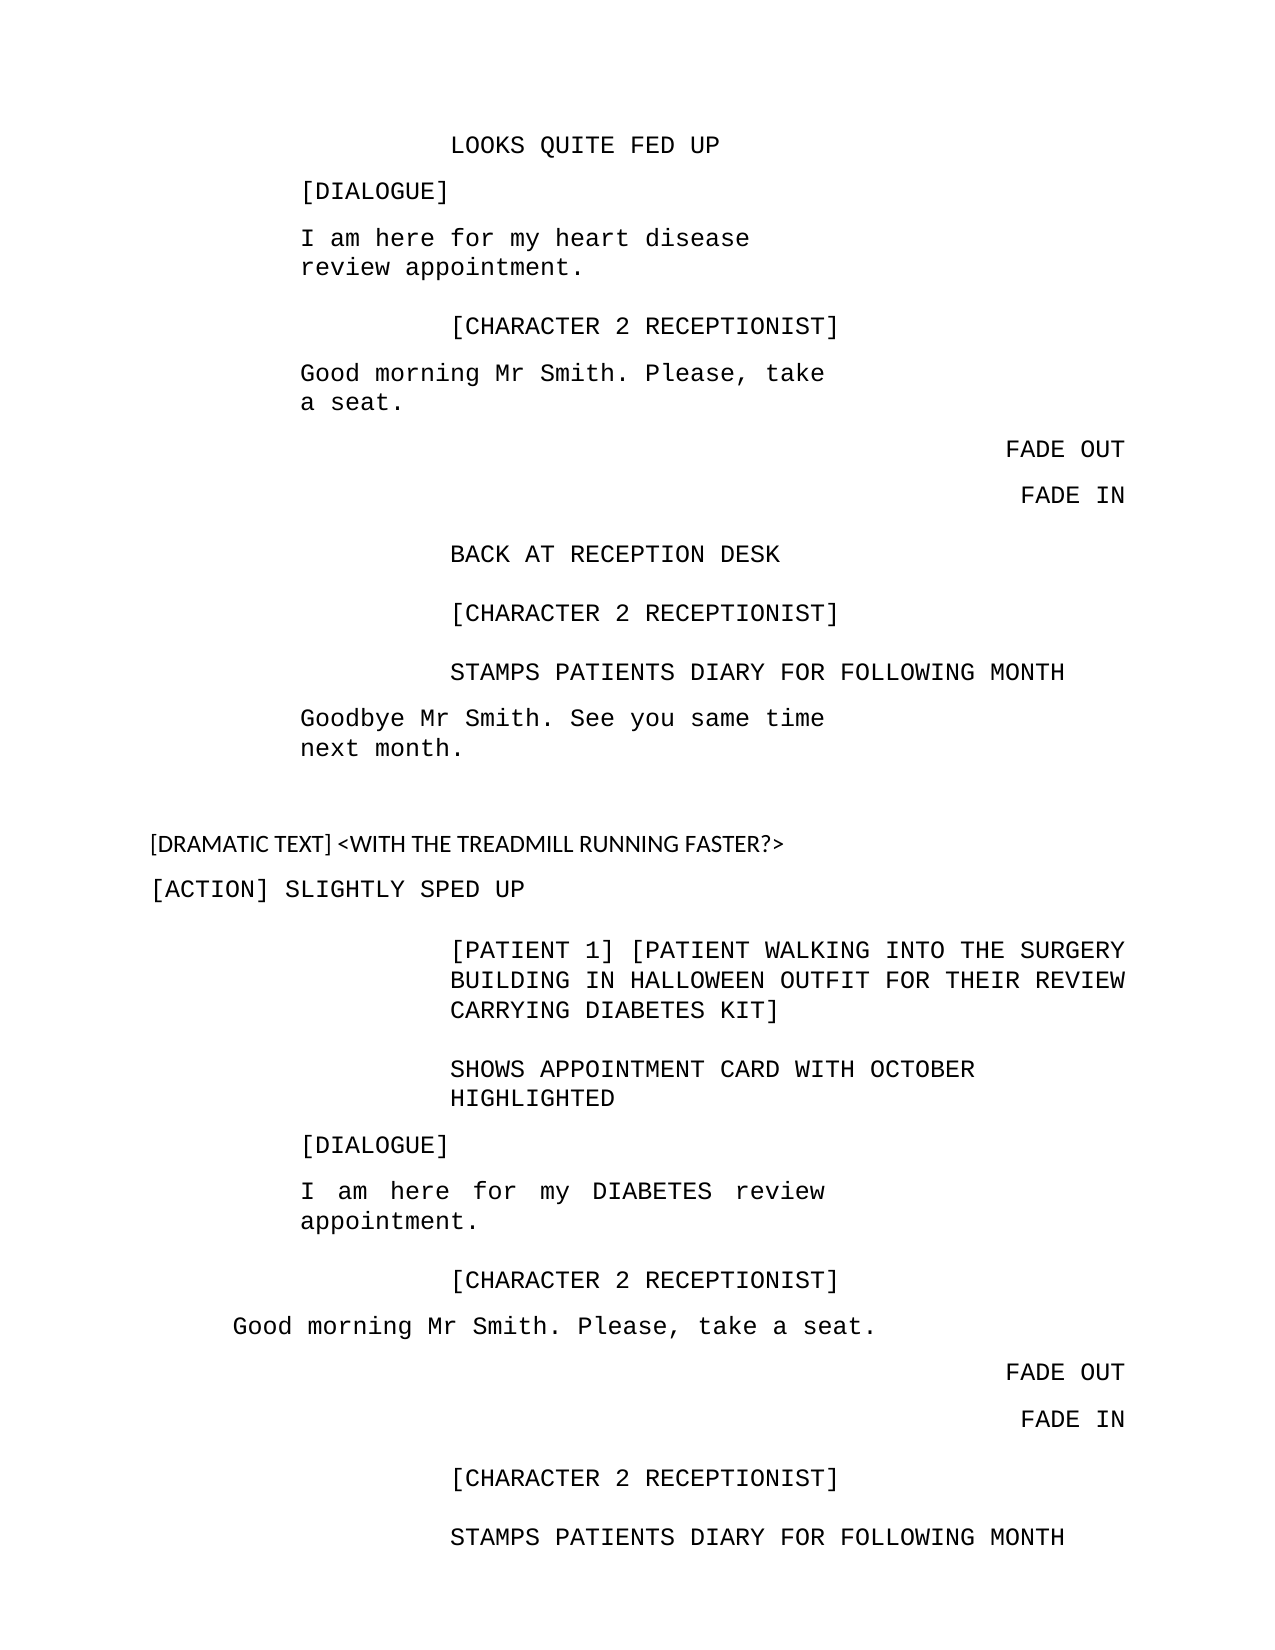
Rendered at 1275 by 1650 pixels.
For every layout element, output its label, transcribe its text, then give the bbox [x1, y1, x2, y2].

text [DIALOGUE] [300, 1132, 825, 1161]
text [CHARACTER 2 Receptionist] [450, 314, 1125, 342]
text [CHARACTER 2 Receptionist] [450, 1267, 1125, 1296]
text [CHARACTER 2 Receptionist] [450, 600, 1125, 628]
text FADE OUT [315, 1360, 1125, 1388]
text Goodbye Mr Smith. See you same time next month. [300, 705, 825, 763]
text Back at reception desk [450, 541, 1125, 570]
text I am here for my DIABETES review appointment. [300, 1179, 825, 1237]
text stamps patients diary for following month [450, 1524, 1125, 1552]
text FADE IN [150, 482, 1125, 511]
text FADE OUT [150, 436, 1125, 464]
text stamps patients diary for following month [450, 659, 1125, 687]
text [DRAMATIC TEXT] <WITH THE TREADMILL RUNNING FASTER?> [150, 828, 1125, 858]
text [CHARACTER 2 Receptionist] [450, 1465, 1125, 1493]
text I am here for my heart disease review appointment. [300, 225, 825, 283]
text Good morning Mr Smith. Please, take a seat. [300, 360, 825, 418]
text FADE IN [315, 1406, 1125, 1435]
text [patient 1] [patient walking into the surgery building in HALLOWEEN outfit for their review carrying DIABETES KIT] [450, 938, 1125, 1026]
text looks quite fed up [450, 132, 1125, 161]
text [DIALOGUE] [300, 179, 825, 207]
text slightly sped up [150, 876, 1125, 905]
text Good morning Mr Smith. Please, take a seat. [232, 1314, 1125, 1342]
text Shows appointment card with OCTOBER highlighted [450, 1056, 1125, 1114]
